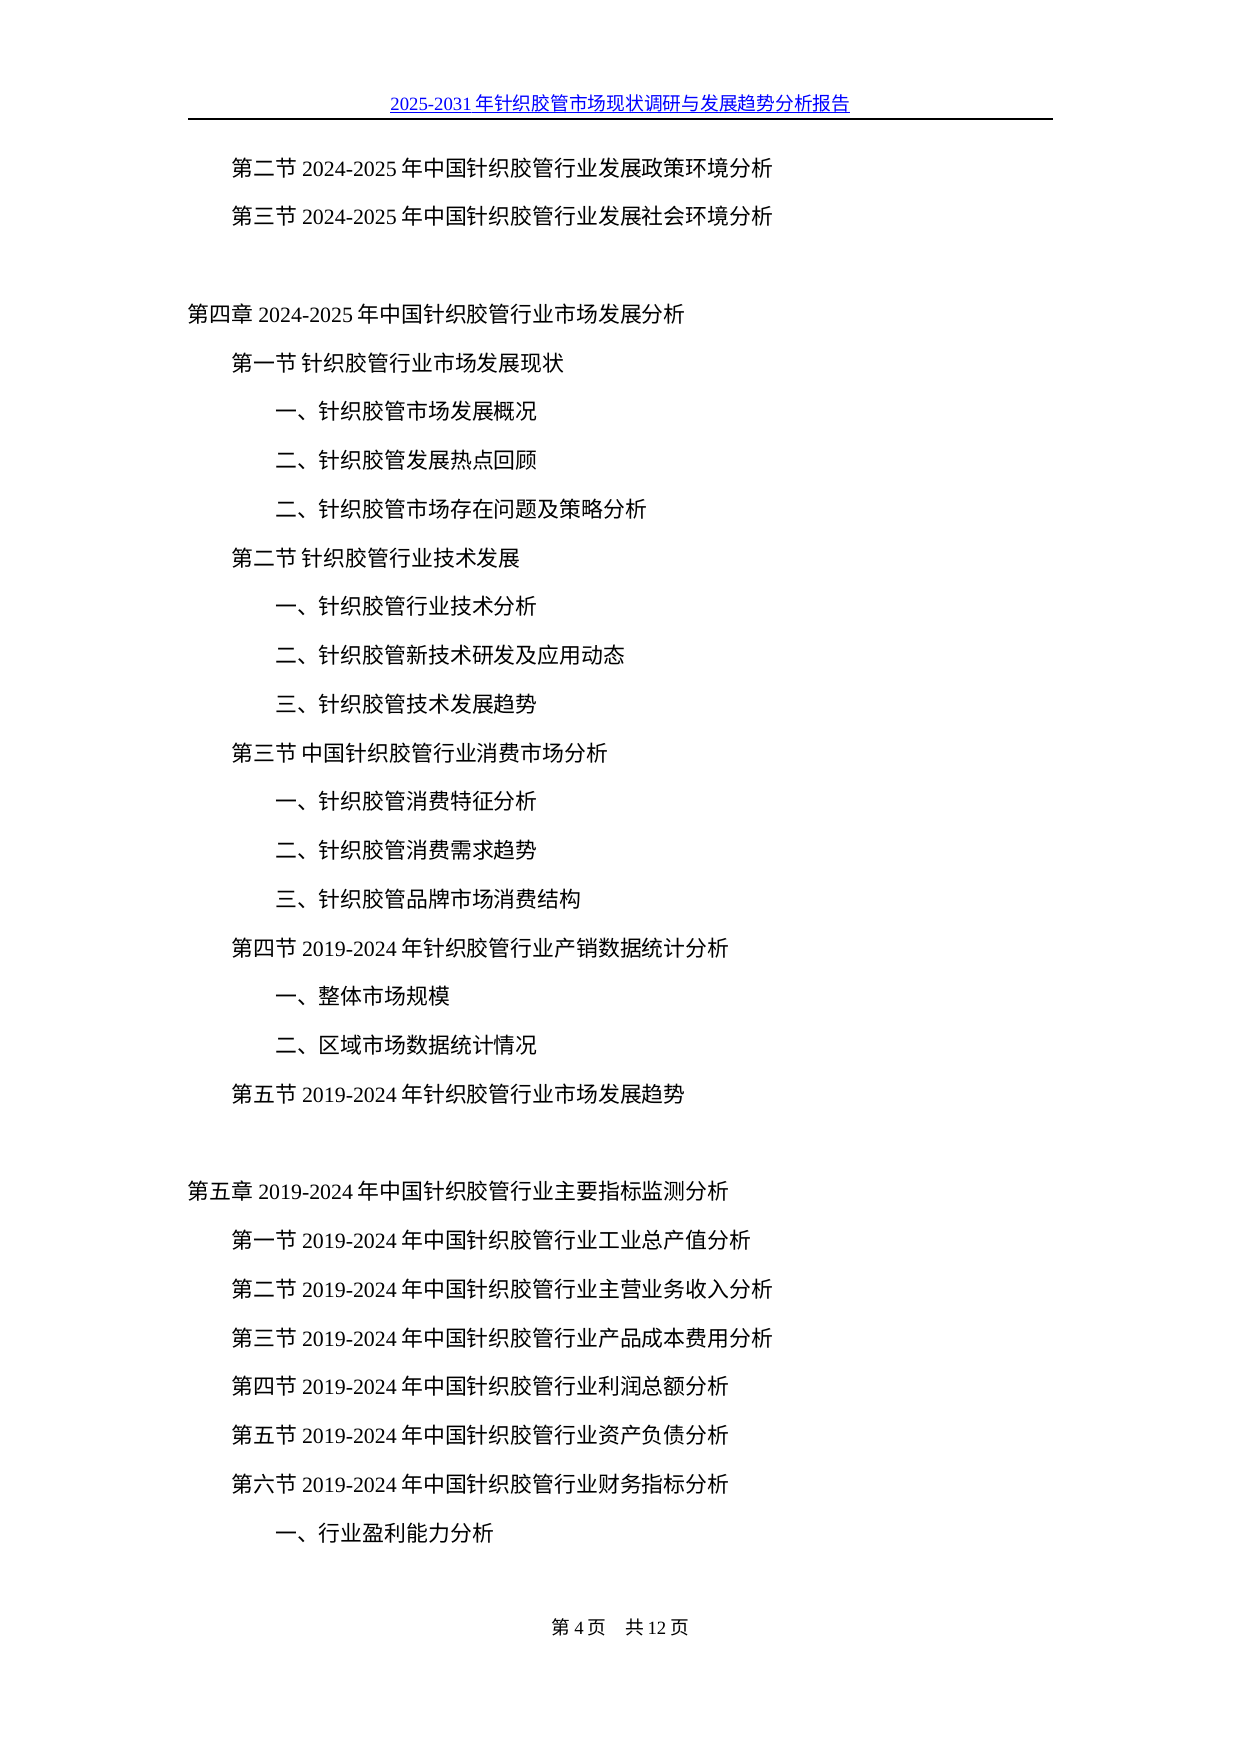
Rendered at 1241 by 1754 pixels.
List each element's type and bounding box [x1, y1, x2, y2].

text [187, 150, 1053, 1548]
